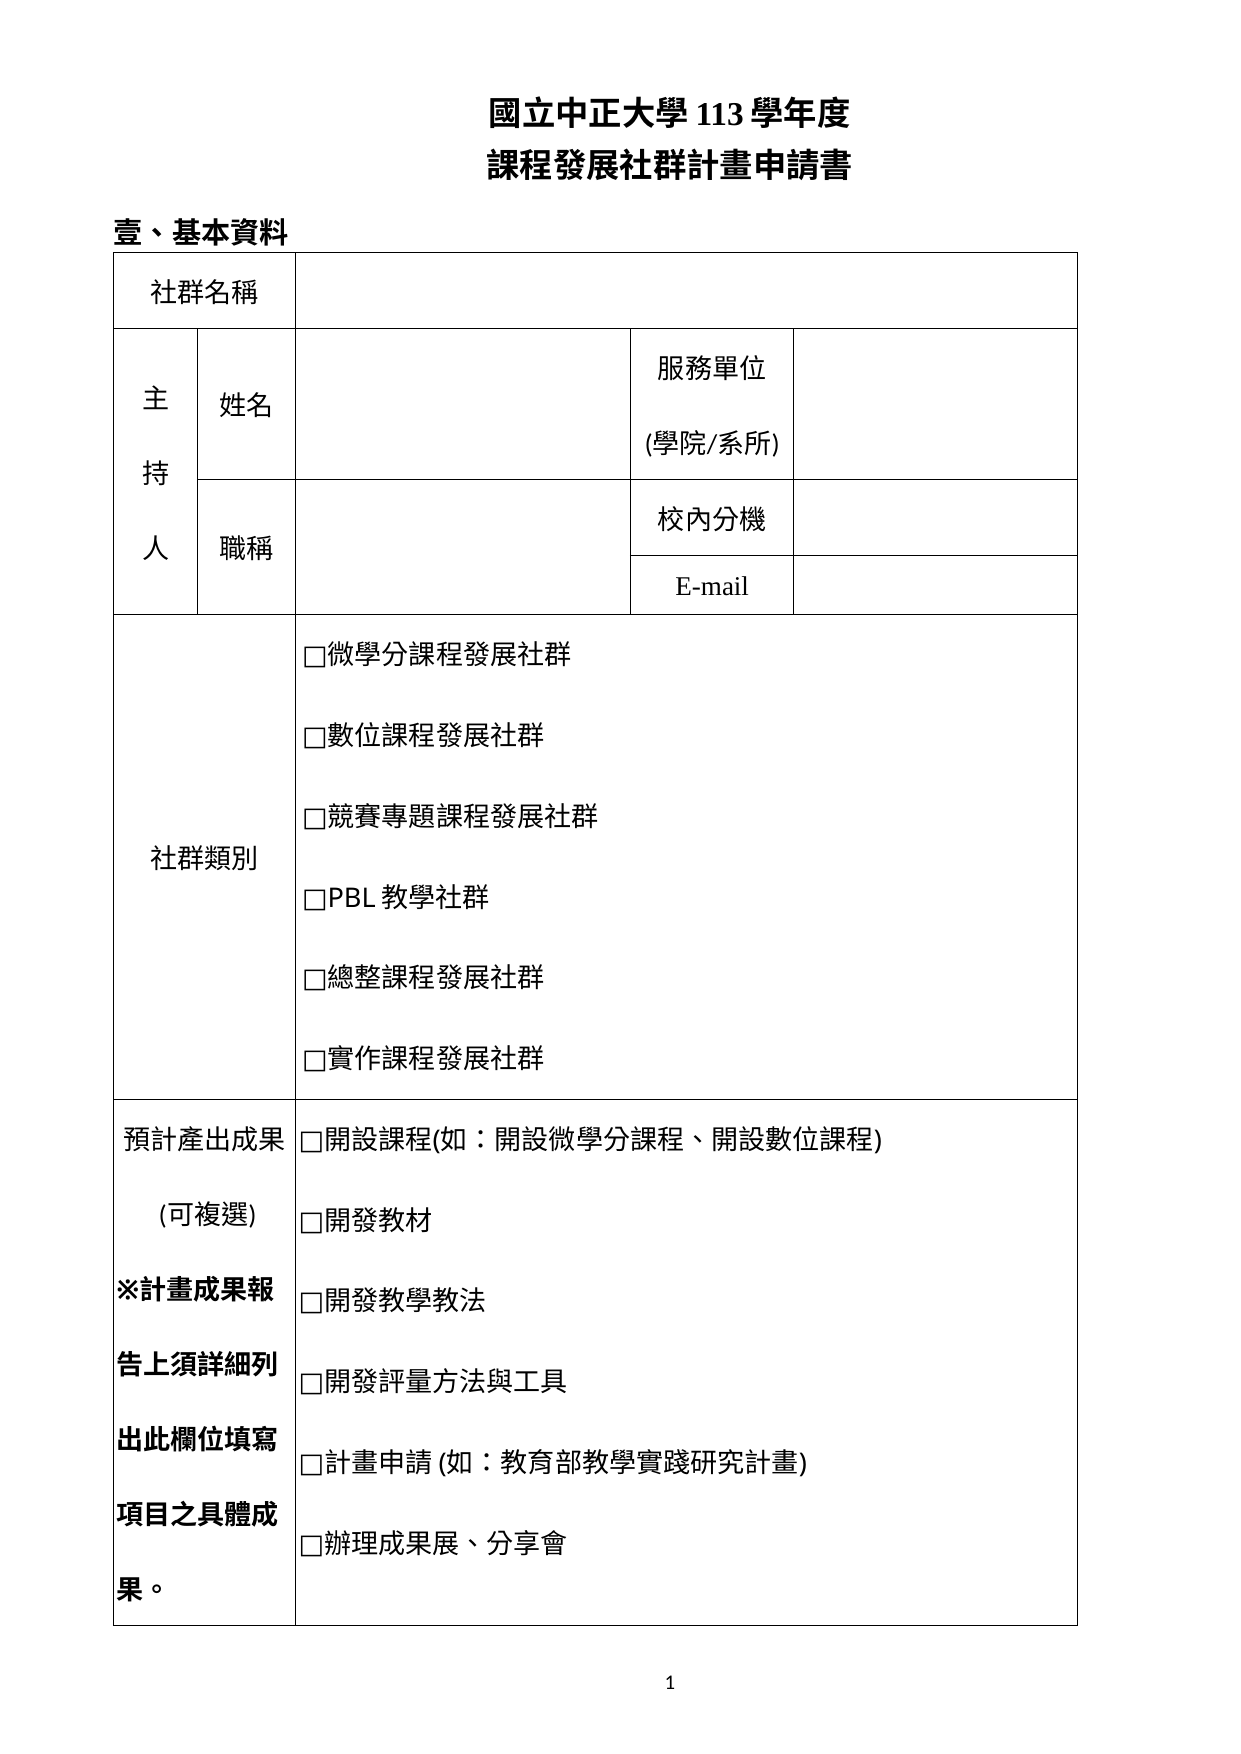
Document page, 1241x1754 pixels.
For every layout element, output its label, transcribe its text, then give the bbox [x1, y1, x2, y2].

table_cell E-mail [631, 556, 793, 614]
table_cell [794, 480, 1077, 555]
text 課程發展社群計畫申請書 [187, 136, 1152, 188]
table_cell [296, 329, 630, 479]
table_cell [114, 1100, 295, 1625]
table_cell 校內分機 [631, 480, 793, 555]
table_cell □微學分課程發展社群 □數位課程發展社群 □競賽專題課程發展社群 □PBL教學社群 □總整課程發展社群 □實作課程發展社群 [296, 615, 1077, 1099]
text 國立中正大學113學年度 [187, 84, 1152, 136]
table_cell [296, 480, 630, 614]
table_cell [794, 556, 1077, 614]
text 壹、基本資料 [113, 210, 1152, 252]
table_header 社群名稱 [114, 253, 295, 328]
table_cell 社群類別 [114, 615, 295, 1099]
table_cell 服務單位 (學院/系所) [631, 329, 793, 479]
table_header [296, 253, 1077, 328]
table_cell 姓名 [198, 329, 295, 479]
table_cell [794, 329, 1077, 479]
table_cell 職稱 [198, 480, 295, 614]
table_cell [296, 1100, 1077, 1625]
table_cell 主 持 人 [114, 329, 197, 614]
